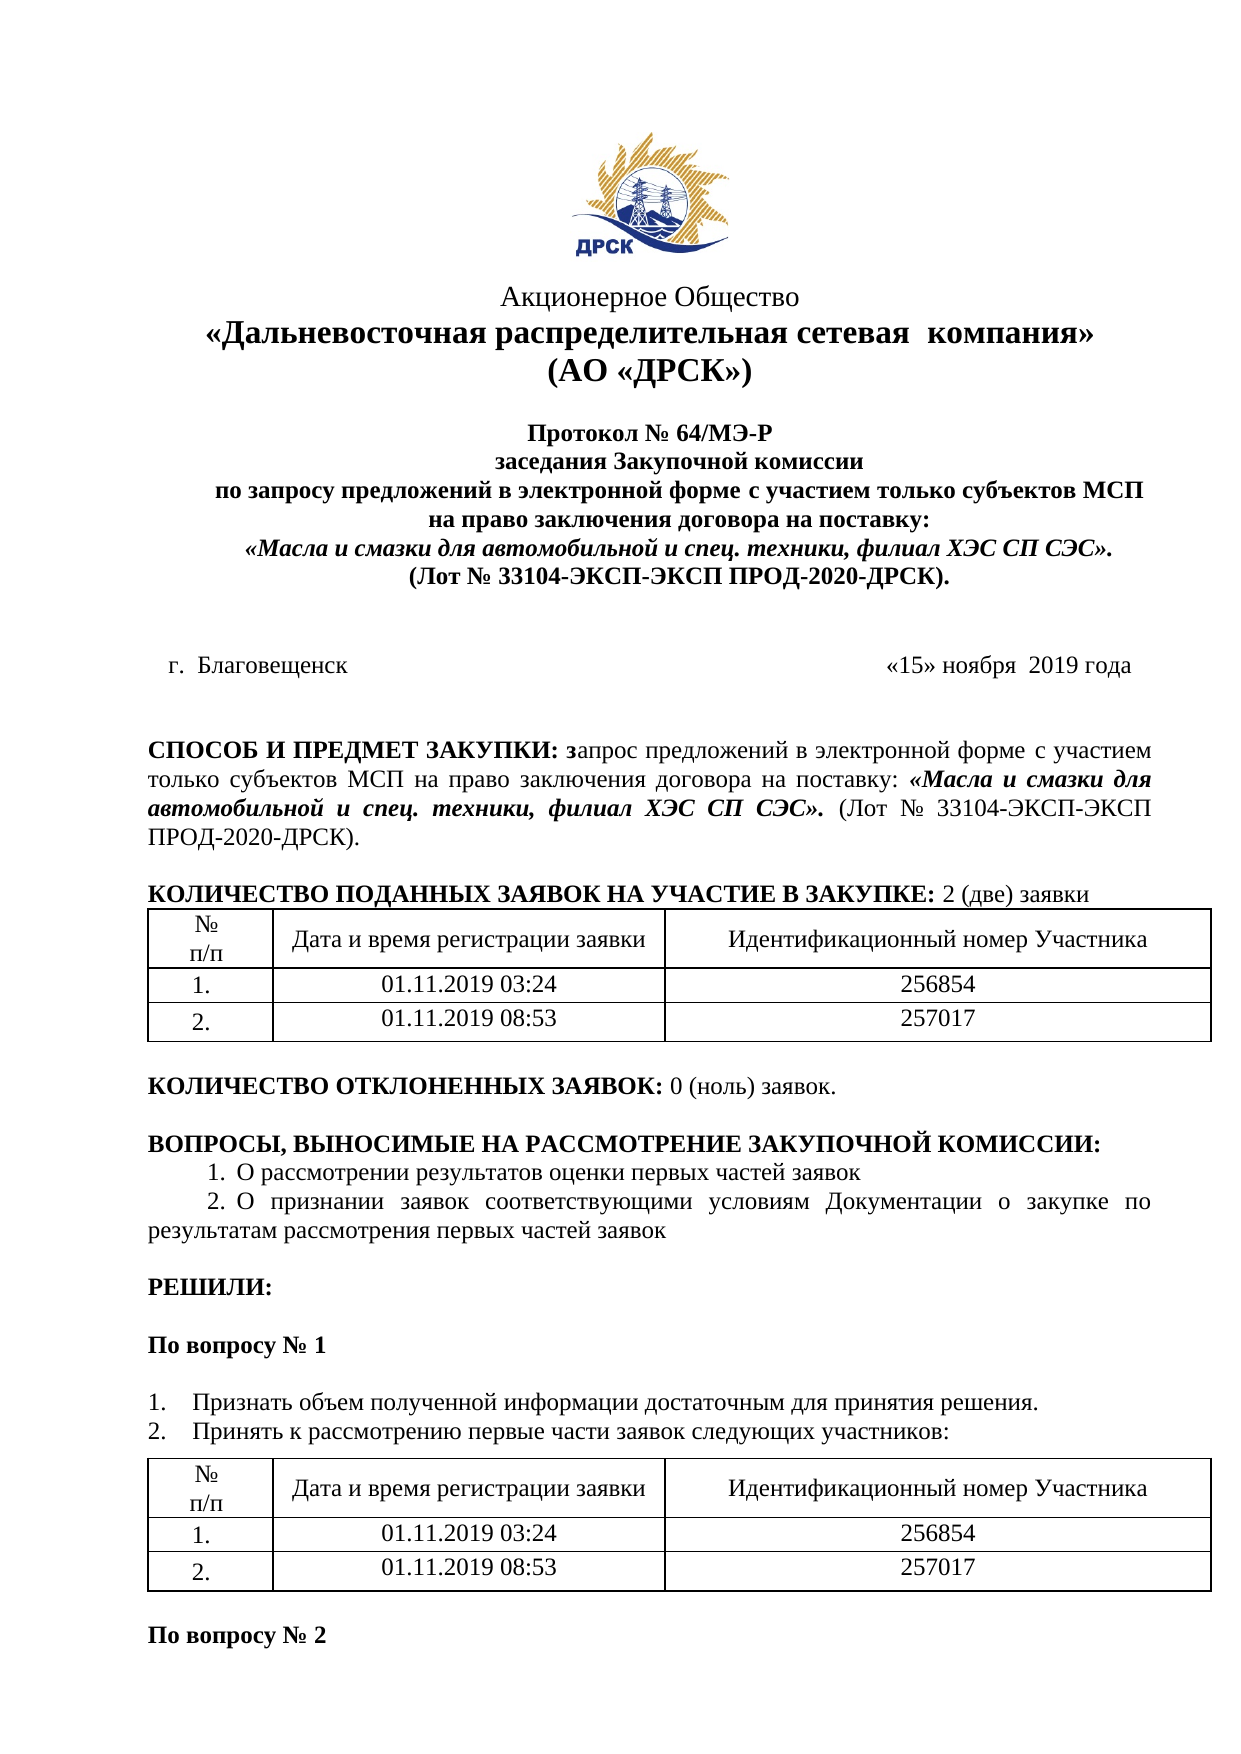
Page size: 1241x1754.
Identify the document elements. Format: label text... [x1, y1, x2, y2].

table_cell 257017 [666, 1003, 1210, 1041]
list О рассмотрении результатов оценки первых частей заявок [148, 1157, 1152, 1186]
text на право заключения договора на поставку: [148, 504, 1152, 533]
text Акционерное Общество [148, 279, 1152, 312]
text РЕШИЛИ: [148, 1272, 1152, 1301]
table_header № п/п [149, 1459, 272, 1516]
text ВОПРОСЫ, ВЫНОСИМЫЕ НА РАССМОТРЕНИЕ ЗАКУПОЧНОЙ КОМИССИИ: [148, 1129, 1152, 1157]
table_cell 256854 [666, 969, 1210, 1001]
text «Масла и смазки для автомобильной и спец. техники, филиал ХЭС СП СЭС». [148, 533, 1152, 561]
text По вопросу № 1 [148, 1330, 1152, 1359]
table_header «15» ноября 2019 года [699, 650, 1143, 707]
text КОЛИЧЕСТВО ОТКЛОНЕННЫХ ЗАЯВОК: 0 (ноль) заявок. [148, 1071, 1167, 1100]
table_header № п/п [149, 910, 272, 967]
text по запросу предложений в электронной форме с участием только субъектов МСП [148, 475, 1152, 504]
text (Лот № 33104-ЭКСП-ЭКСП ПРОД-2020-ДРСК). [148, 561, 1152, 590]
table_header Идентификационный номер Участника [666, 1459, 1210, 1516]
table_cell 257017 [666, 1552, 1210, 1590]
table_cell [149, 969, 272, 1001]
text КОЛИЧЕСТВО ПОДАННЫХ ЗАЯВОК НА УЧАСТИЕ В ЗАКУПКЕ: 2 (две) заявки [148, 879, 1152, 908]
table_cell 01.11.2019 08:53 [274, 1003, 664, 1041]
table_cell [149, 1552, 272, 1590]
table_cell 01.11.2019 08:53 [274, 1552, 664, 1590]
text «Дальневосточная распределительная сетевая компания» [148, 312, 1152, 351]
table_header Дата и время регистрации заявки [274, 1459, 664, 1516]
table_cell 01.11.2019 03:24 [274, 969, 664, 1001]
table_cell 01.11.2019 03:24 [274, 1518, 664, 1551]
table_cell [149, 1518, 272, 1551]
text СПОСОБ И ПРЕДМЕТ ЗАКУПКИ: запрос предложений в электронной форме с участием только субъектов МСП на право заключения договора на поставку: «Масла и смазки для автомобильной и спец. техники, филиал ХЭС СП СЭС». (Лот № 33104-ЭКСП-ЭКСП ПРОД-2020-ДРСК). [148, 736, 1152, 851]
picture [570, 132, 730, 262]
table_header Дата и время регистрации заявки [274, 910, 664, 967]
list Принять к рассмотрению первые части заявок следующих участников: [148, 1416, 1152, 1445]
list О признании заявок соответствующими условиям Документации о закупке по результатам рассмотрения первых частей заявок [148, 1186, 1152, 1244]
text По вопросу № 2 [148, 1621, 1152, 1649]
table_cell 256854 [666, 1518, 1210, 1551]
text заседания Закупочной комиссии [148, 446, 1152, 475]
text (АО «ДРСК») [148, 351, 1152, 389]
table_cell [149, 1003, 272, 1041]
table_header Идентификационный номер Участника [666, 910, 1210, 967]
list Признать объем полученной информации достаточным для принятия решения. [148, 1387, 1152, 1416]
table_header г. Благовещенск [157, 650, 699, 707]
text Протокол № 64/МЭ-Р [148, 418, 1152, 446]
